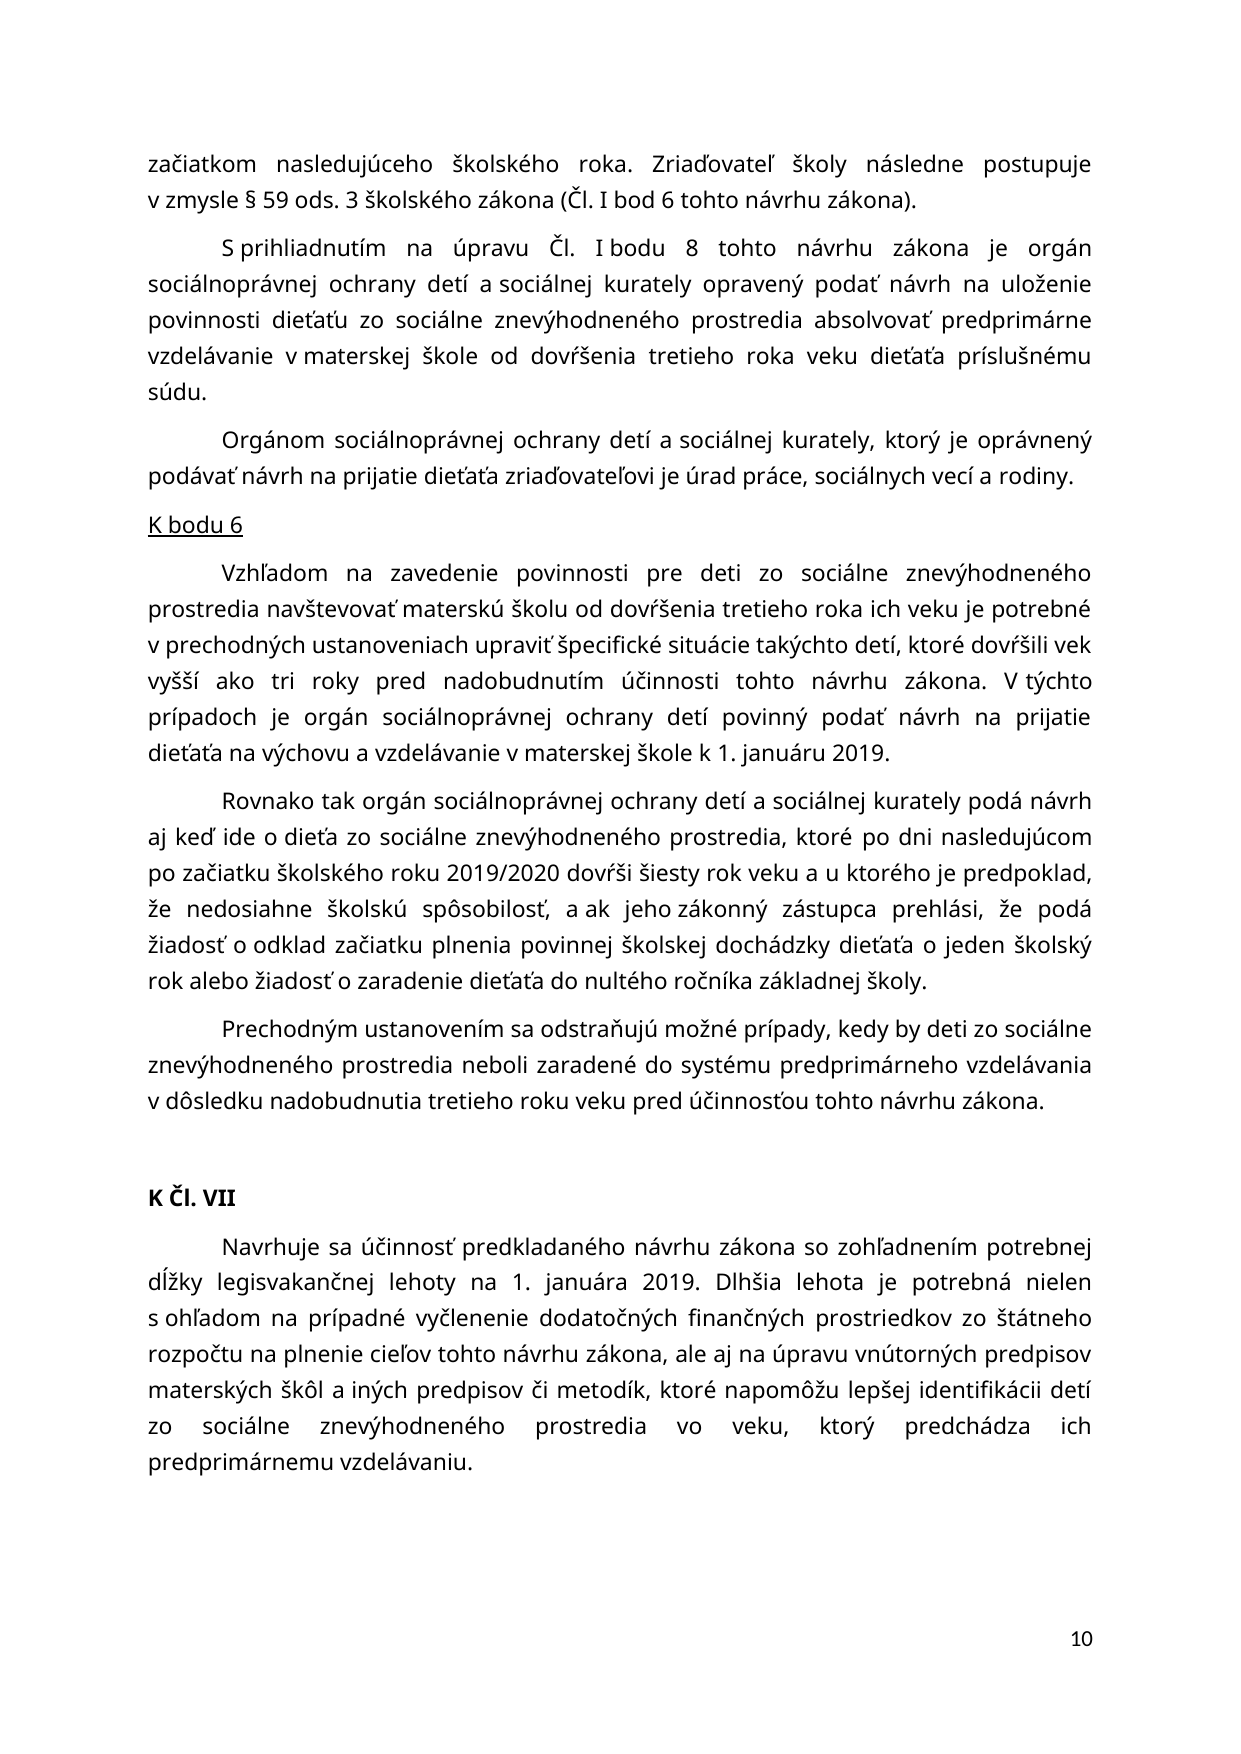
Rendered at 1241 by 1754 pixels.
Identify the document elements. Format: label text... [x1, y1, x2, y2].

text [148, 148, 1093, 215]
text Navrhuje sa účinnosť predkladaného návrhu zákona so zohľadnením potrebnej dĺžky legisvakančnej lehoty na 1. januára 2019. Dlhšia lehota je potrebná nielen s ohľadom na prípadné vyčlenenie dodatočných finančných prostriedkov zo štátneho rozpočtu na plnenie cieľov tohto návrhu zákona, ale aj na úpravu vnútorných predpisov materských škôl a iných predpisov či metodík, ktoré napomôžu lepšej identifikácii detí zo sociálne znevýhodneného prostredia vo veku, ktorý predchádza ich predprimárnemu vzdelávaniu. [148, 1230, 1093, 1477]
text Rovnako tak orgán sociálnoprávnej ochrany detí a sociálnej kurately podá návrh aj keď ide o dieťa zo sociálne znevýhodneného prostredia, ktoré po dni nasledujúcom po začiatku školského roku 2019/2020 dovŕši šiesty rok veku a u ktorého je predpoklad, že nedosiahne školskú spôsobilosť, a ak jeho zákonný zástupca prehlási, že podá žiadosť o odklad začiatku plnenia povinnej školskej dochádzky dieťaťa o jeden školský rok alebo žiadosť o zaradenie dieťaťa do nultého ročníka základnej školy. [148, 785, 1093, 996]
text Orgánom sociálnoprávnej ochrany detí a sociálnej kurately, ktorý je oprávnený podávať návrh na prijatie dieťaťa zriaďovateľovi je úrad práce, sociálnych vecí a rodiny. [148, 424, 1093, 491]
text K bodu 6 [148, 508, 1093, 540]
text K Čl. VII [148, 1182, 1093, 1213]
text Prechodným ustanovením sa odstraňujú možné prípady, kedy by deti zo sociálne znevýhodneného prostredia neboli zaradené do systému predprimárneho vzdelávania v dôsledku nadobudnutia tretieho roku veku pred účinnosťou tohto návrhu zákona. [148, 1013, 1093, 1116]
text Vzhľadom na zavedenie povinnosti pre deti zo sociálne znevýhodneného prostredia navštevovať materskú školu od dovŕšenia tretieho roka ich veku je potrebné v prechodných ustanoveniach upraviť špecifické situácie takýchto detí, ktoré dovŕšili vek vyšší ako tri roky pred nadobudnutím účinnosti tohto návrhu zákona. V týchto prípadoch je orgán sociálnoprávnej ochrany detí povinný podať návrh na prijatie dieťaťa na výchovu a vzdelávanie v materskej škole k 1. januáru 2019. [148, 557, 1093, 768]
text S prihliadnutím na úpravu Čl. I bodu 8 tohto návrhu zákona je orgán sociálnoprávnej ochrany detí a sociálnej kurately opravený podať návrh na uloženie povinnosti dieťaťu zo sociálne znevýhodneného prostredia absolvovať predprimárne vzdelávanie v materskej škole od dovŕšenia tretieho roka veku dieťaťa príslušnému súdu. [148, 232, 1093, 407]
